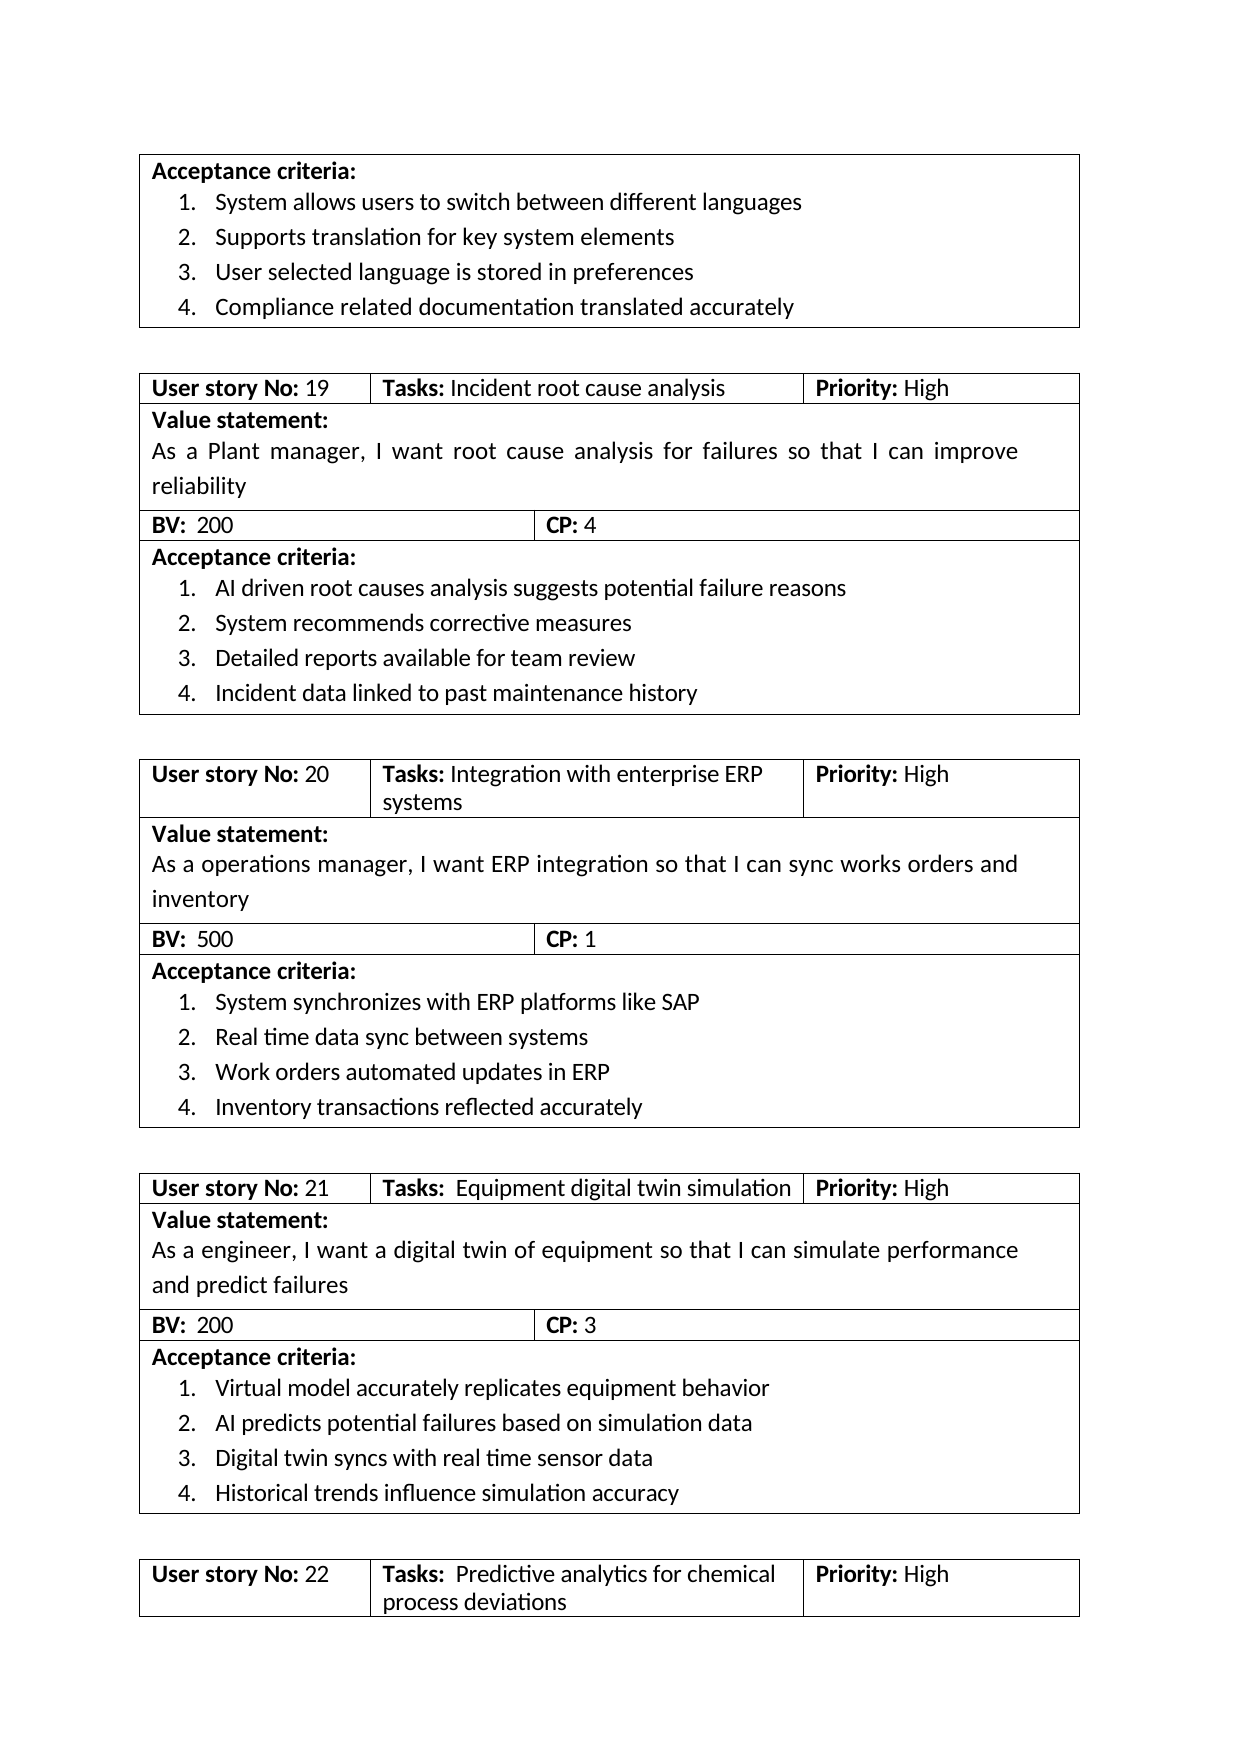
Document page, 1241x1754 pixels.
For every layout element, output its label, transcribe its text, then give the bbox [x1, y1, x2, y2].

table_header User story No: 20 [140, 760, 370, 817]
table_cell Acceptance criteria: System allows users to switch between different languages Supports translation for key system elements User selected language is stored in preferences Compliance related documentation translated accurately [140, 155, 1079, 327]
table_header Priority: High [804, 374, 1079, 403]
table_cell Acceptance criteria: Virtual model accurately replicates equipment behavior AI predicts potential failures based on simulation data Digital twin syncs with real time sensor data Historical trends influence simulation accuracy [140, 1341, 1079, 1513]
table_cell BV: 200 [140, 1310, 534, 1340]
table_header User story No: 19 [140, 374, 370, 403]
table_cell Acceptance criteria: System synchronizes with ERP platforms like SAP Real time data sync between systems Work orders automated updates in ERP Inventory transactions reflected accurately [140, 955, 1079, 1127]
table_cell BV: 500 [140, 924, 534, 954]
table_header User story No: 22 [140, 1560, 370, 1616]
table_header User story No: 21 [140, 1174, 370, 1203]
table_cell BV: 200 [140, 511, 534, 540]
table_cell Acceptance criteria: AI driven root causes analysis suggests potential failure reasons System recommends corrective measures Detailed reports available for team review Incident data linked to past maintenance history [140, 541, 1079, 713]
table_cell CP: 3 [535, 1310, 1079, 1340]
table_header Priority: High [804, 1560, 1079, 1616]
table_header Tasks: Integration with enterprise ERP systems [371, 760, 803, 817]
table_header Priority: High [804, 1174, 1079, 1203]
table_header Priority: High [804, 760, 1079, 817]
table_cell Value statement: As a operations manager, I want ERP integration so that I can sync works orders and inventory [140, 818, 1079, 923]
table_cell Value statement: As a engineer, I want a digital twin of equipment so that I can simulate performance and predict failures [140, 1204, 1079, 1309]
table_header Tasks: Predictive analytics for chemical process deviations [371, 1560, 803, 1616]
table_cell CP: 1 [535, 924, 1079, 954]
table_header Tasks: Incident root cause analysis [371, 374, 803, 403]
table_cell Value statement: As a Plant manager, I want root cause analysis for failures so that I can improve reliability [140, 404, 1079, 509]
table_header Tasks: Equipment digital twin simulation [371, 1174, 803, 1203]
table_cell CP: 4 [535, 511, 1079, 540]
